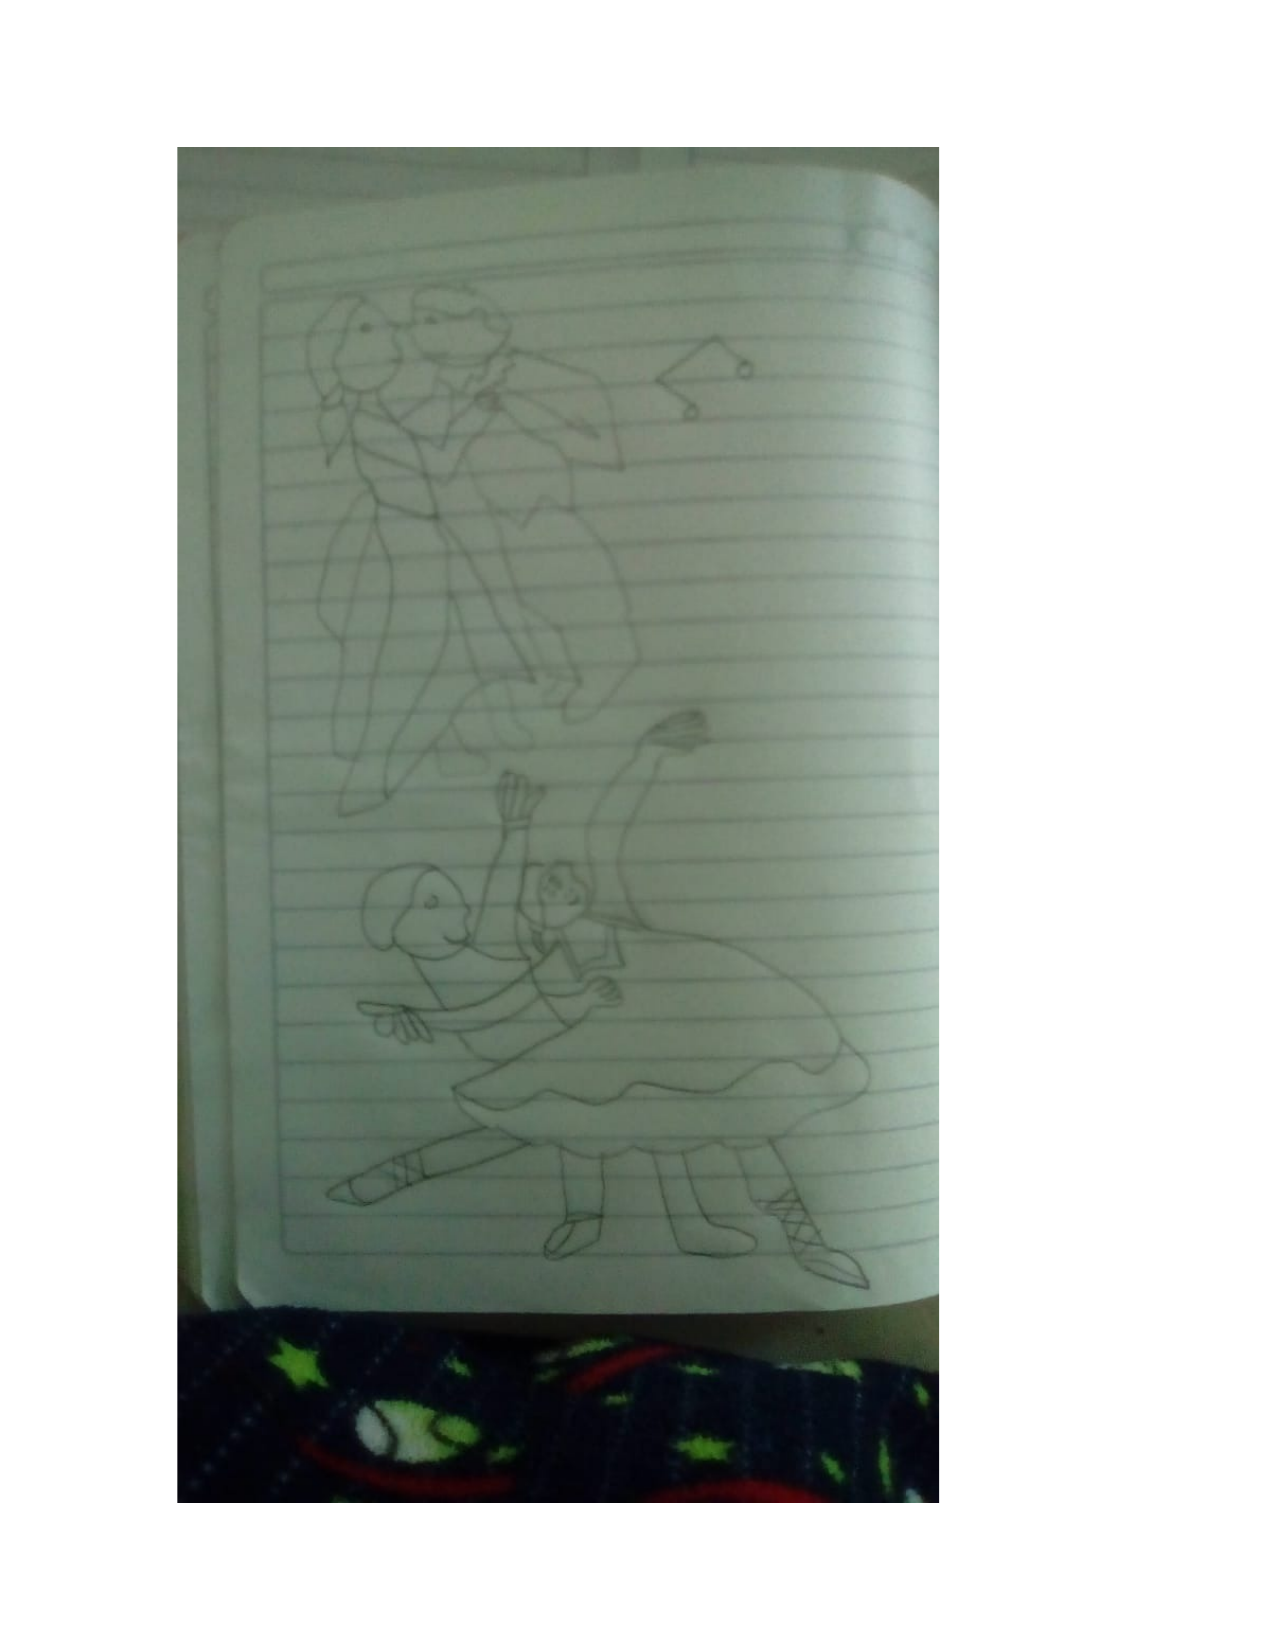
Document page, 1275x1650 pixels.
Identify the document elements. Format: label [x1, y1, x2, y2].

picture [177, 147, 940, 1503]
